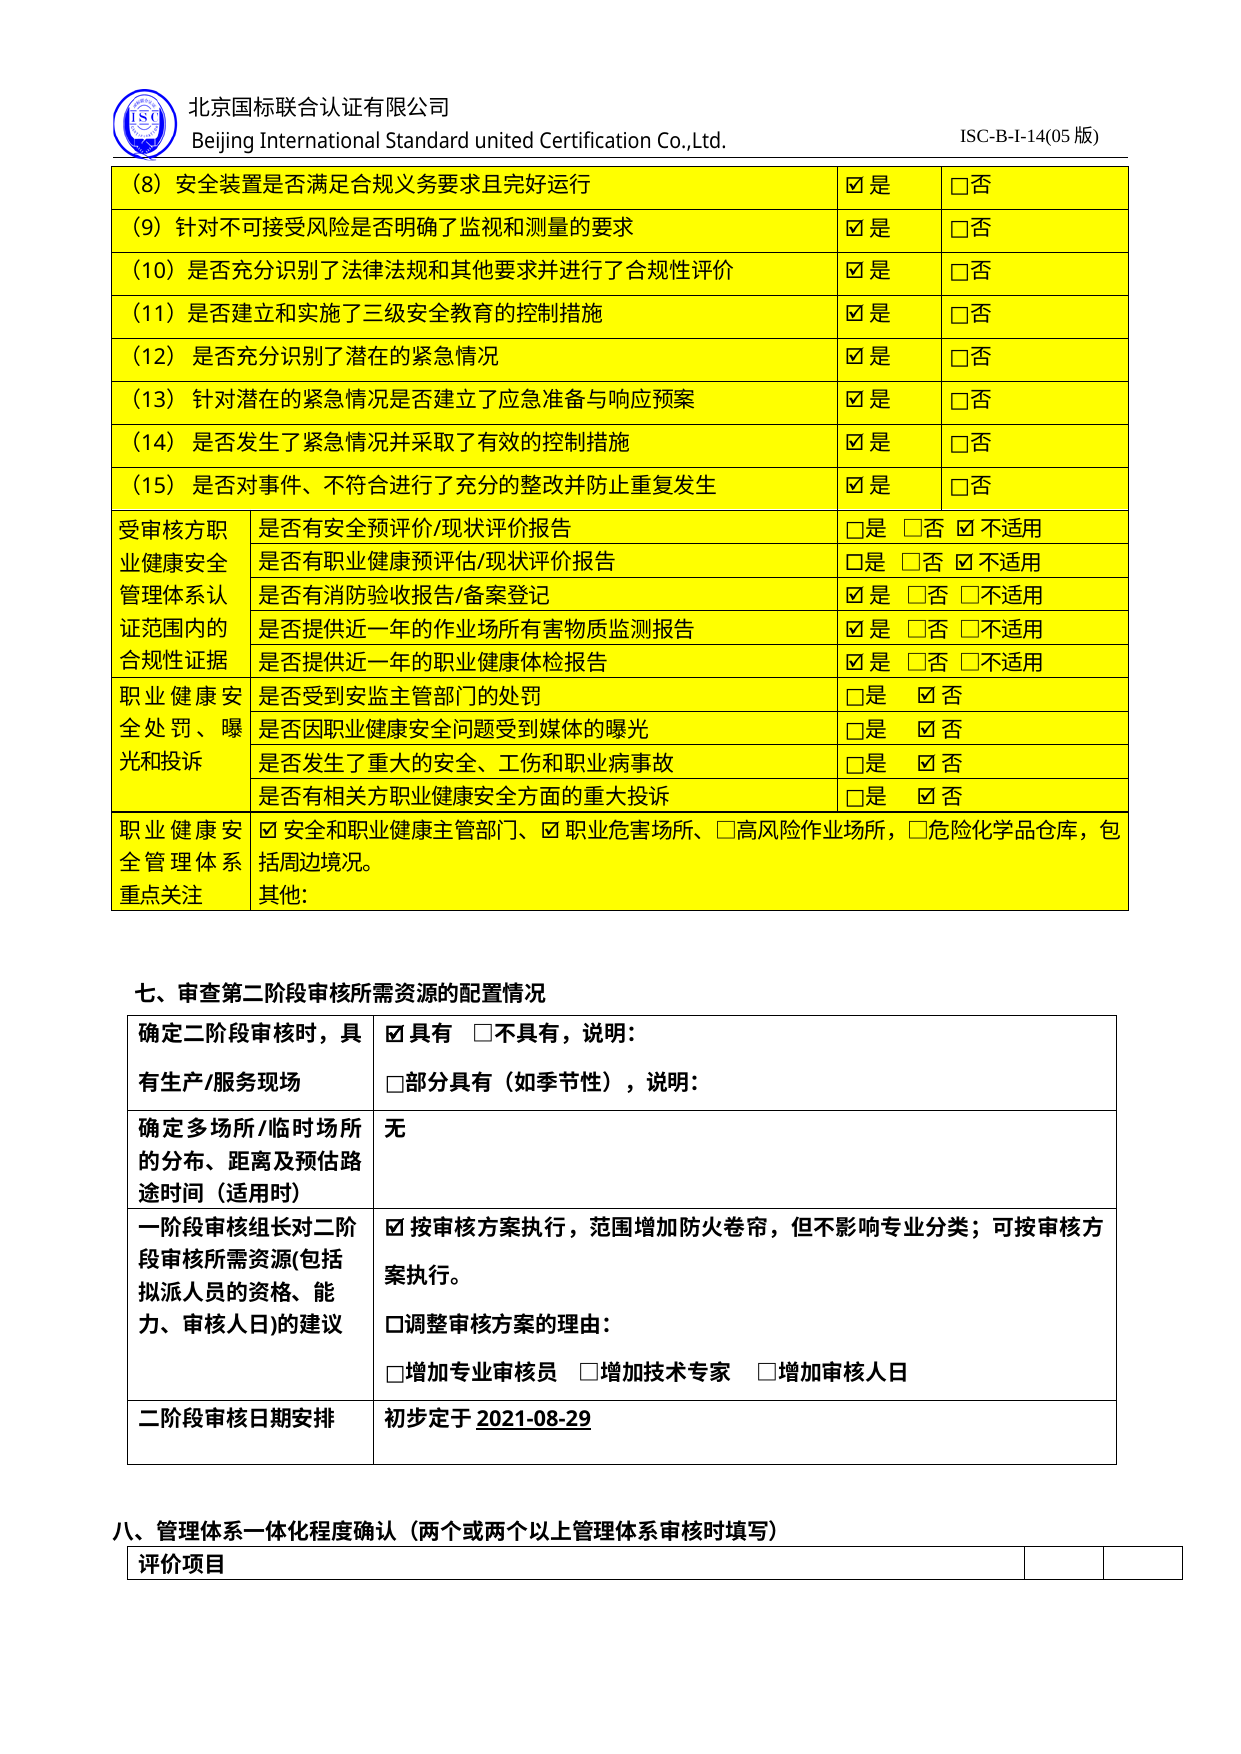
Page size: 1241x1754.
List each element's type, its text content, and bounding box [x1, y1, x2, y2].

table_cell 是否有消防验收报告/备案登记 [251, 578, 837, 610]
table_cell 一阶段审核组长对二阶段审核所需资源(包括拟派人员的资格、能力、审核人日)的建议 [128, 1209, 373, 1400]
table_cell □否 [942, 167, 1128, 209]
table_cell （12） 是否充分识别了潜在的紧急情况 [112, 339, 837, 381]
table_cell □否 [942, 253, 1128, 295]
table_cell □是 否 [838, 678, 1128, 711]
table_cell □否 [942, 339, 1128, 381]
table_cell 是否因职业健康安全问题受到媒体的曝光 [251, 712, 837, 744]
table_cell （8）安全装置是否满足合规义务要求且完好运行 [112, 167, 837, 209]
table_header 具有 □不具有，说明： □部分具有（如季节性），说明： [374, 1016, 1116, 1110]
table_cell 是 □否 □不适用 [838, 645, 1128, 677]
text 八、管理体系一体化程度确认（两个或两个以上管理体系审核时填写） [112, 1513, 1128, 1546]
table_cell □否 [942, 210, 1128, 252]
table_cell （14） 是否发生了紧急情况并采取了有效的控制措施 [112, 425, 837, 467]
table_cell 是否提供近一年的职业健康体检报告 [251, 645, 837, 677]
table_cell （13） 针对潜在的紧急情况是否建立了应急准备与响应预案 [112, 382, 837, 424]
table_header 评价项目 [128, 1547, 1024, 1579]
table_cell 是否有职业健康预评估/现状评价报告 [251, 544, 837, 577]
table_cell 是 □否 □不适用 [838, 611, 1128, 644]
table_cell 是否提供近一年的作业场所有害物质监测报告 [251, 611, 837, 644]
table_cell 初步定于2021-08-29 [374, 1401, 1116, 1463]
table_cell 是 [838, 253, 941, 295]
table_cell （11）是否建立和实施了三级安全教育的控制措施 [112, 296, 837, 338]
table_cell 职业健康安全管理体系重点关注 [112, 813, 250, 910]
table_cell 是 □否 不适用 [838, 544, 1128, 577]
table_cell □是 否 [838, 745, 1128, 778]
table_cell 是 [838, 167, 941, 209]
table_cell 安全和职业健康主管部门、职业危害场所、□高风险作业场所，□危险化学品仓库，包括周边境况。 其他： [251, 813, 1128, 910]
table_cell （9）针对不可接受风险是否明确了监视和测量的要求 [112, 210, 837, 252]
table_cell 是 [838, 210, 941, 252]
table_cell 受审核方职业健康安全管理体系认证范围内的合规性证据 [112, 511, 250, 677]
table_cell 是 [838, 382, 941, 424]
table_header [1025, 1547, 1103, 1579]
table_cell 二阶段审核日期安排 [128, 1401, 373, 1463]
table_cell □否 [942, 468, 1128, 509]
table_cell 是否受到安监主管部门的处罚 [251, 678, 837, 711]
table_header 确定二阶段审核时，具有生产/服务现场 [128, 1016, 373, 1110]
table_cell □否 [942, 296, 1128, 338]
table_cell □否 [942, 382, 1128, 424]
table_cell 无 [374, 1111, 1116, 1208]
table_cell 是 [838, 425, 941, 467]
table_cell 是 [838, 468, 941, 509]
table_cell 是否有安全预评价/现状评价报告 [251, 511, 837, 543]
table_header [1104, 1547, 1182, 1579]
table_cell □是 □否 不适用 [838, 511, 1128, 543]
table_cell 是 [838, 339, 941, 381]
text 七、审查第二阶段审核所需资源的配置情况 [112, 976, 1128, 1008]
table_cell （10）是否充分识别了法律法规和其他要求并进行了合规性评价 [112, 253, 837, 295]
table_cell （15） 是否对事件、不符合进行了充分的整改并防止重复发生 [112, 468, 837, 509]
table_cell 是否有相关方职业健康安全方面的重大投诉 [251, 779, 837, 811]
table_cell □是 否 [838, 779, 1128, 811]
table_cell 是 □否 □不适用 [838, 578, 1128, 610]
table_cell 确定多场所/临时场所的分布、距离及预估路途时间（适用时） [128, 1111, 373, 1208]
table_cell □否 [942, 425, 1128, 467]
table_cell 按审核方案执行，范围增加防火卷帘，但不影响专业分类；可按审核方案执行。 调整审核方案的理由： □增加专业审核员 □增加技术专家 □增加审核人日 [374, 1209, 1116, 1400]
table_cell 是 [838, 296, 941, 338]
table_cell 是否发生了重大的安全、工伤和职业病事故 [251, 745, 837, 778]
table_cell 职业健康安全处罚、曝光和投诉 [112, 678, 250, 811]
table_cell □是 否 [838, 712, 1128, 744]
picture [112, 89, 180, 161]
